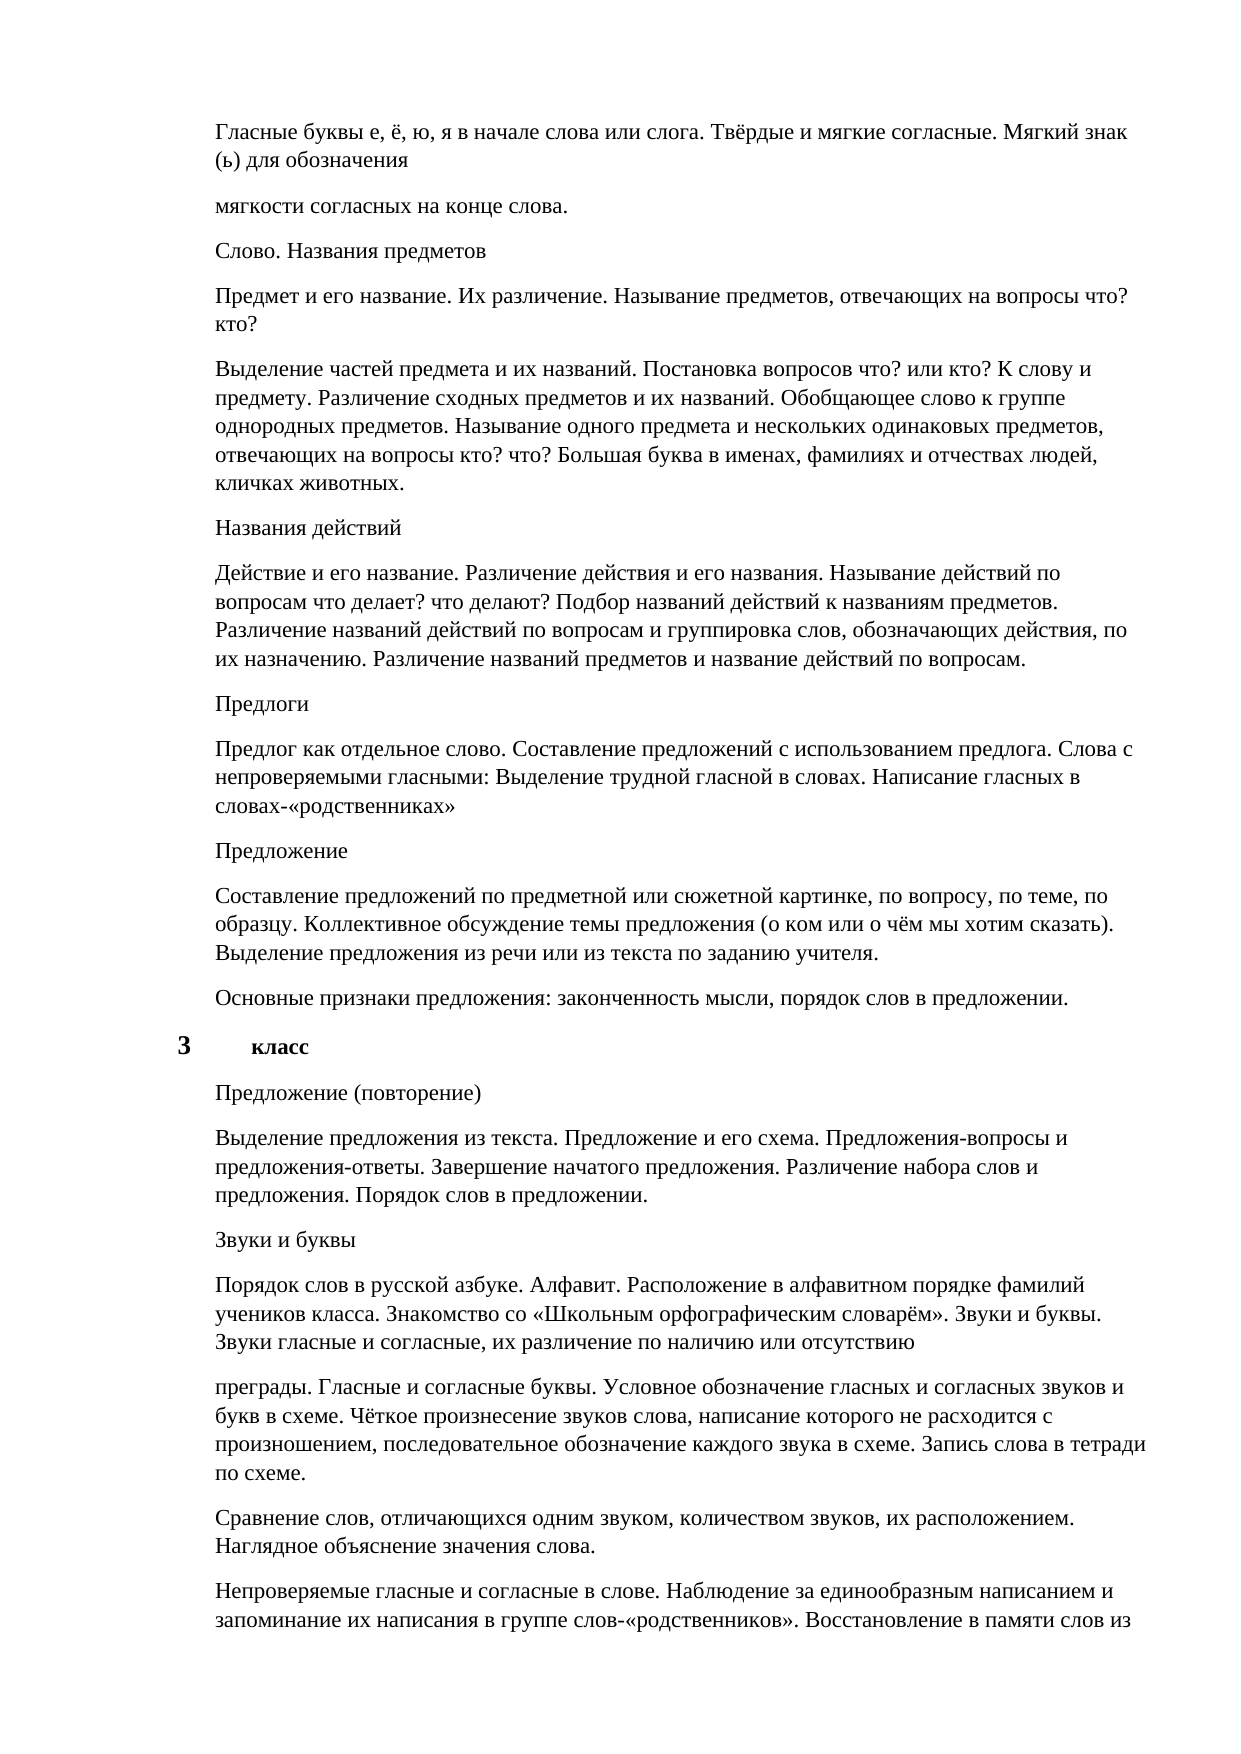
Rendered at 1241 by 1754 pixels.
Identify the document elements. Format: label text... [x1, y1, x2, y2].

text Предложение [215, 837, 1152, 863]
text Порядок слов в русской азбуке. Алфавит. Расположение в алфавитном порядке фамилий учеников класса. Знакомство со «Школьным орфографическим словарём». Звуки и буквы. Звуки гласные и согласные, их различение по наличию или отсутствию [215, 1271, 1152, 1355]
text Предложение (повторение) [215, 1079, 1152, 1106]
text Действие и его название. Различение действия и его названия. Называние действий по вопросам что делает? что делают? Подбор названий действий к названиям предметов. Различение названий действий по вопросам и группировка слов, обозначающих действия, по их назначению. Различение названий предметов и название действий по вопросам. [215, 559, 1152, 671]
text Составление предложений по предметной или сюжетной картинке, по вопросу, по теме, по образцу. Коллективное обсуждение темы предложения (о ком или о чём мы хотим сказать). Выделение предложения из речи или из текста по заданию учителя. [215, 882, 1152, 965]
text Выделение предложения из текста. Предложение и его схема. Предложения-вопросы и предложения-ответы. Завершение начатого предложения. Различение набора слов и предложения. Порядок слов в предложении. [215, 1124, 1152, 1208]
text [215, 1577, 1152, 1632]
text преграды. Гласные и согласные буквы. Условное обозначение гласных и согласных звуков и букв в схеме. Чёткое произнесение звуков слова, написание которого не расходится с произношением, последовательное обозначение каждого звука в схеме. Запись слова в тетради по схеме. [215, 1373, 1152, 1485]
text Гласные буквы е, ё, ю, я в начале слова или слога. Твёрдые и мягкие согласные. Мягкий знак (ь) для обозначения [215, 118, 1152, 173]
text Предлог как отдельное слово. Составление предложений с использованием предлога. Слова с непроверяемыми гласными: Выделение трудной гласной в словах. Написание гласных в словах-«родственниках» [215, 735, 1152, 818]
text Выделение частей предмета и их названий. Постановка вопросов что? или кто? К слову и предмету. Различение сходных предметов и их названий. Обобщающее слово к группе однородных предметов. Называние одного предмета и нескольких одинаковых предметов, отвечающих на вопросы кто? что? Большая буква в именах, фамилиях и отчествах людей, кличках животных. [215, 355, 1152, 496]
text Основные признаки предложения: законченность мысли, порядок слов в предложении. [215, 984, 1152, 1010]
text Слово. Названия предметов [215, 237, 1152, 263]
text мягкости согласных на конце слова. [215, 192, 1152, 218]
text Предмет и его название. Их различение. Называние предметов, отвечающих на вопросы что? кто? [215, 282, 1152, 337]
text Звуки и буквы [215, 1226, 1152, 1253]
text Предлоги [215, 690, 1152, 716]
text Сравнение слов, отличающихся одним звуком, количеством звуков, их расположением. Наглядное объяснение значения слова. [215, 1504, 1152, 1559]
text Названия действий [215, 514, 1152, 541]
list класс [177, 1029, 1152, 1060]
